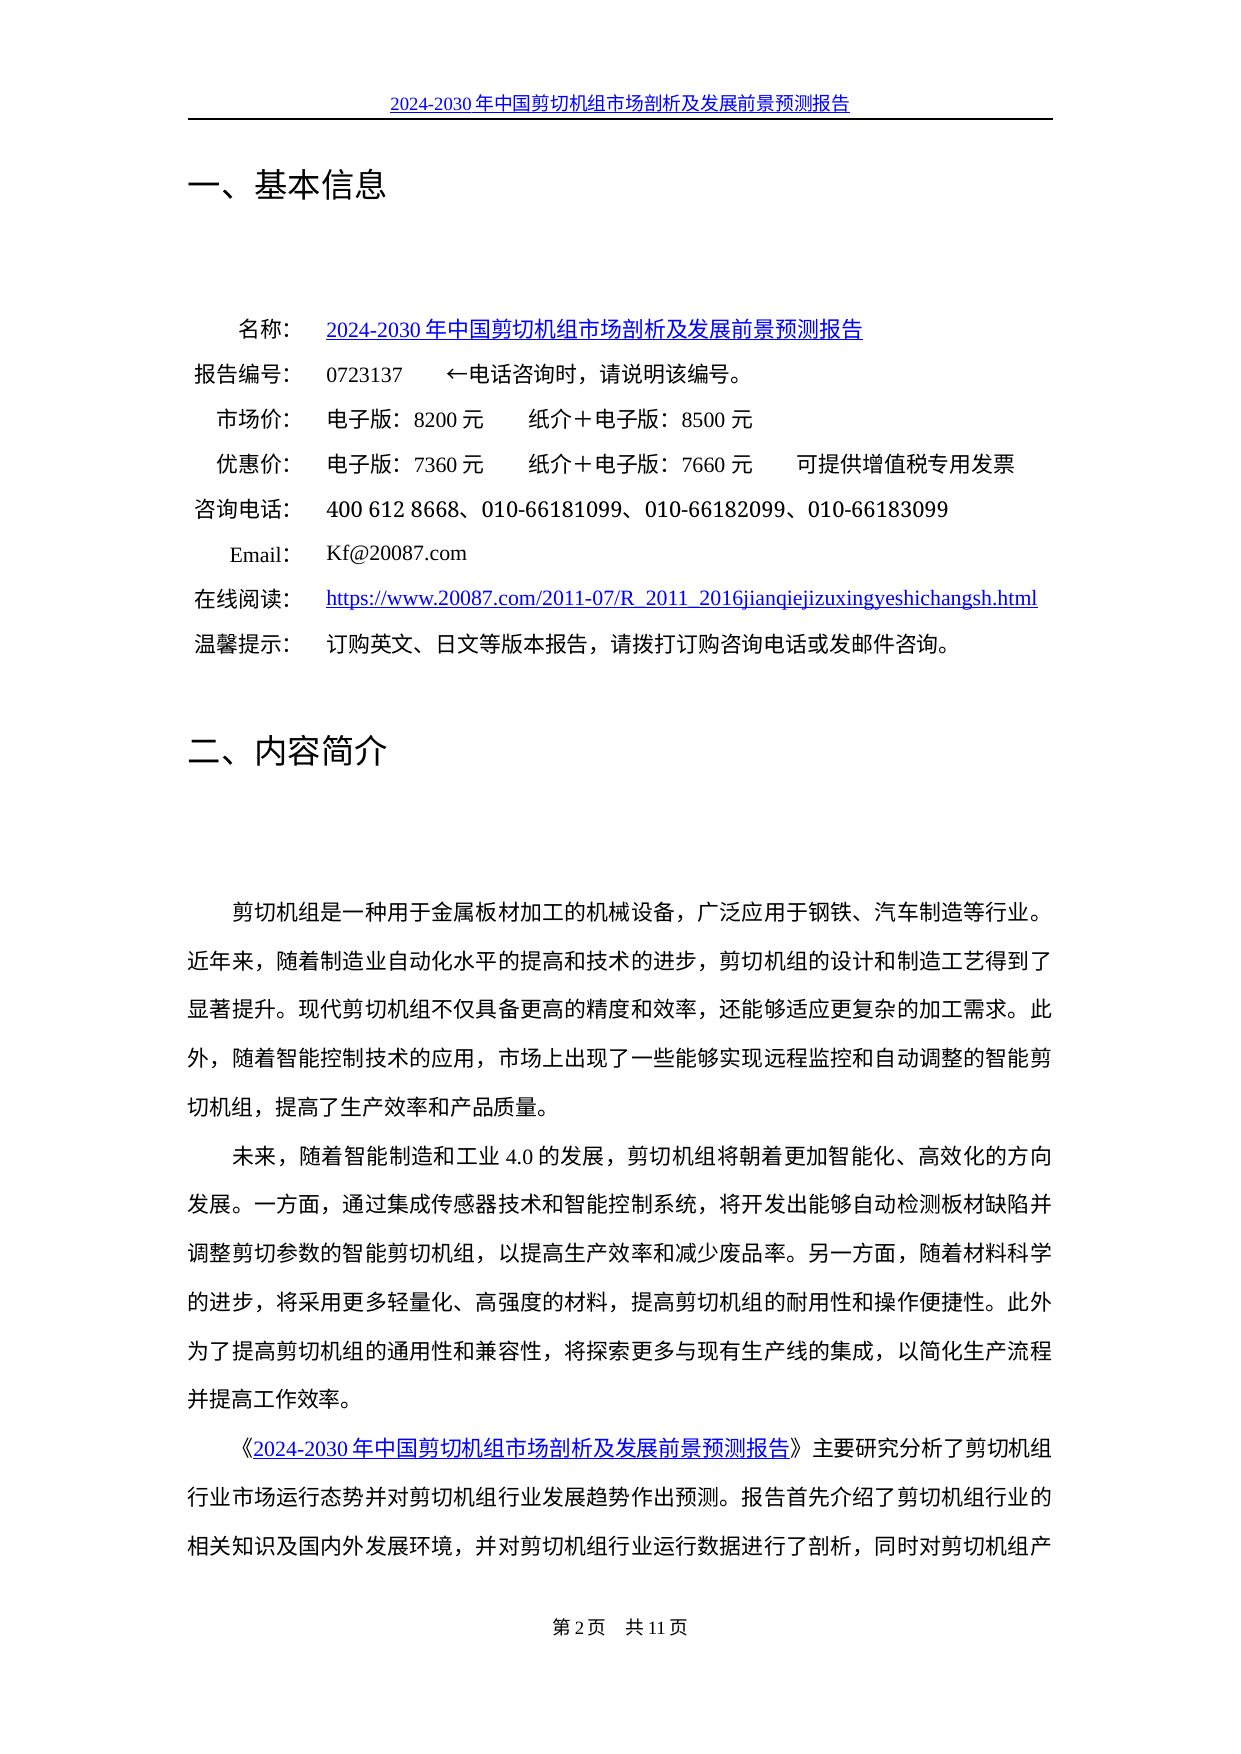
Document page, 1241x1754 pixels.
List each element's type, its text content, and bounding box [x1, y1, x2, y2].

table_cell [315, 582, 1073, 627]
table_header 名称： [167, 312, 315, 357]
table_cell 电子版：7360 元 纸介＋电子版：7660 元 可提供增值税专用发票 [315, 447, 1073, 492]
table_cell 在线阅读： [167, 582, 315, 627]
table_cell 咨询电话： [167, 492, 315, 537]
table_cell 市场价： [167, 402, 315, 447]
table_cell Email： [167, 537, 315, 582]
table_cell 报告编号： [167, 357, 315, 402]
table_cell 订购英文、日文等版本报告，请拨打订购咨询电话或发邮件咨询。 [315, 627, 1073, 672]
table_header 2024-2030年中国剪切机组市场剖析及发展前景预测报告 [315, 312, 1073, 357]
title 一、基本信息 [187, 150, 1053, 215]
table_cell 温馨提示： [167, 627, 315, 672]
table_cell Kf@20087.com [315, 537, 1073, 582]
table_cell 400 612 8668、010-66181099、010-66182099、010-66183099 [315, 492, 1073, 537]
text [187, 894, 1053, 1561]
table_cell 电子版：8200 元 纸介＋电子版：8500 元 [315, 402, 1073, 447]
table_cell 0723137 ←电话咨询时，请说明该编号。 [315, 357, 1073, 402]
title 二、内容简介 [187, 717, 1053, 782]
table_cell 优惠价： [167, 447, 315, 492]
